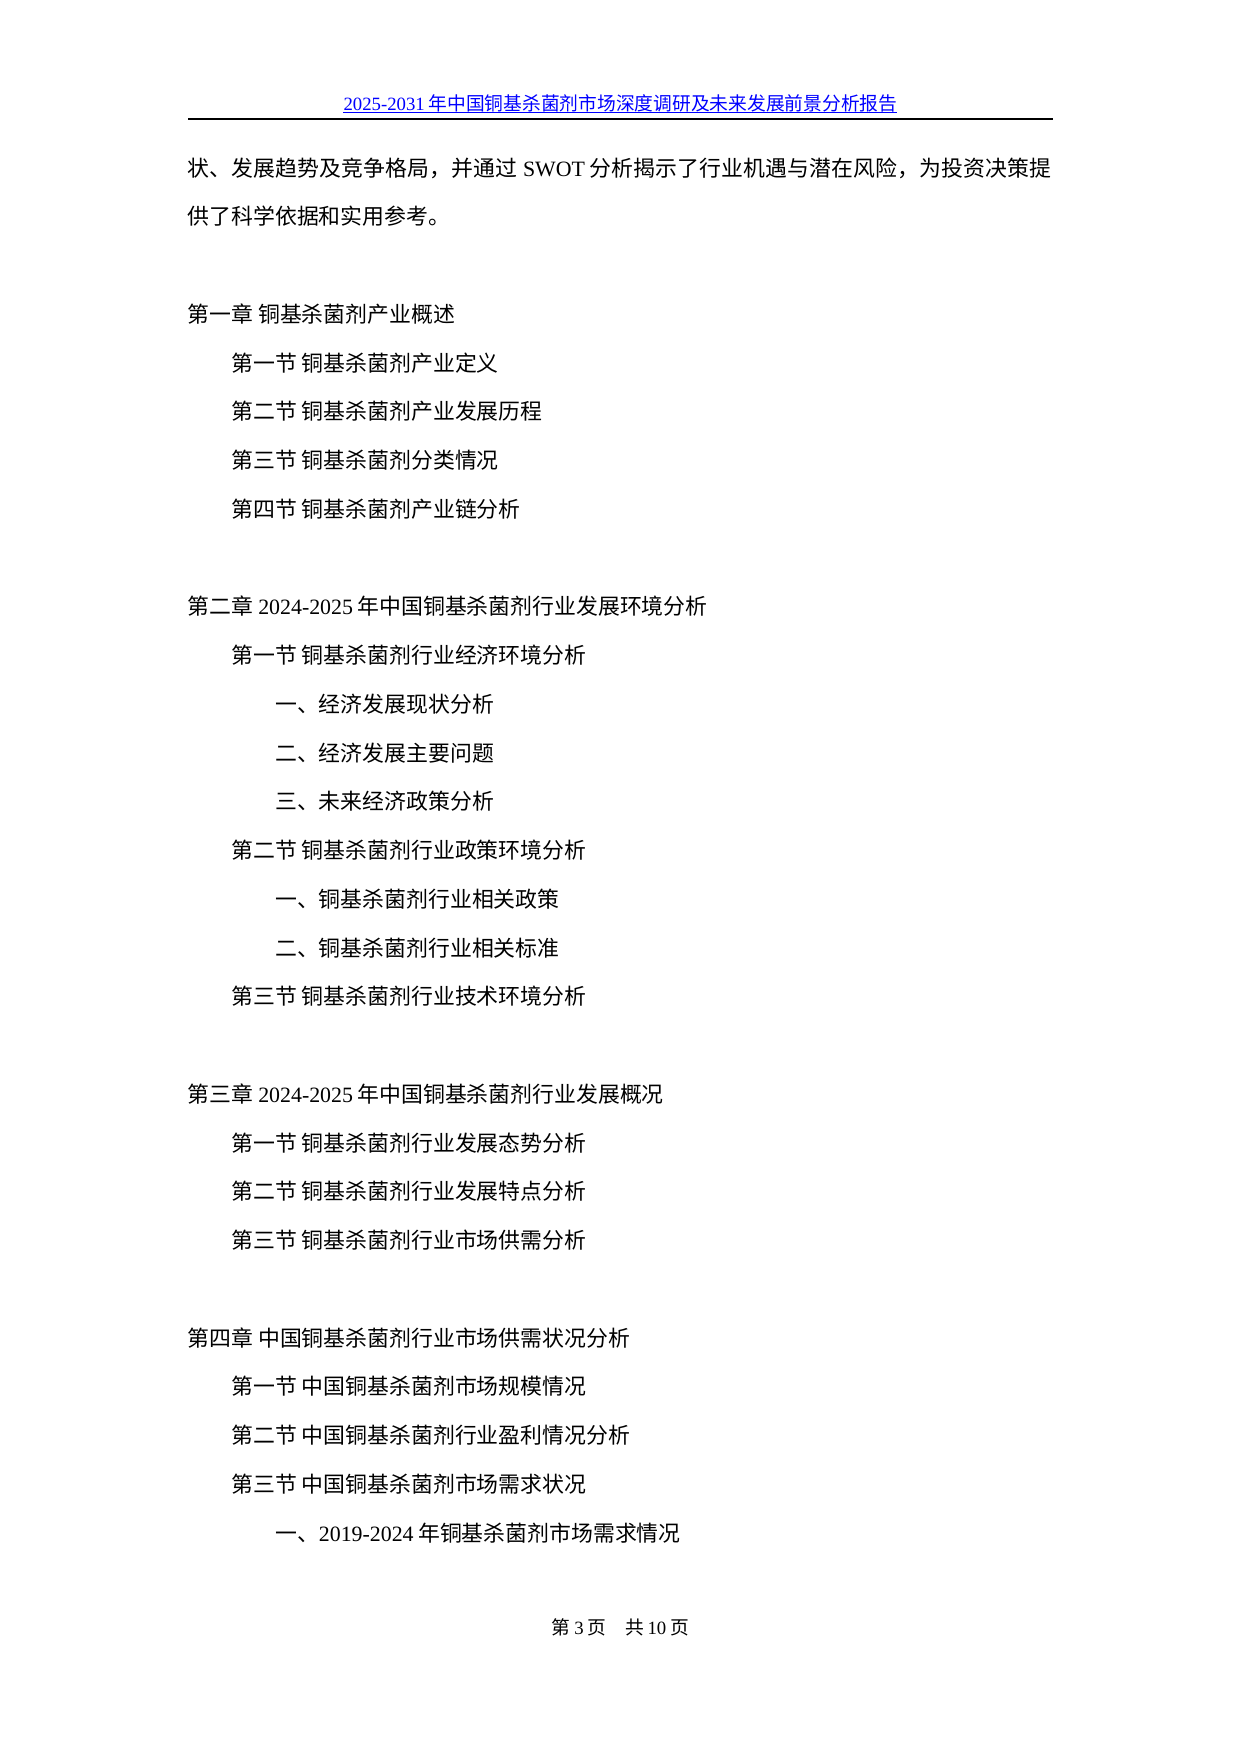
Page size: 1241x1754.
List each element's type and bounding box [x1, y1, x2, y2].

text [187, 150, 1053, 1548]
